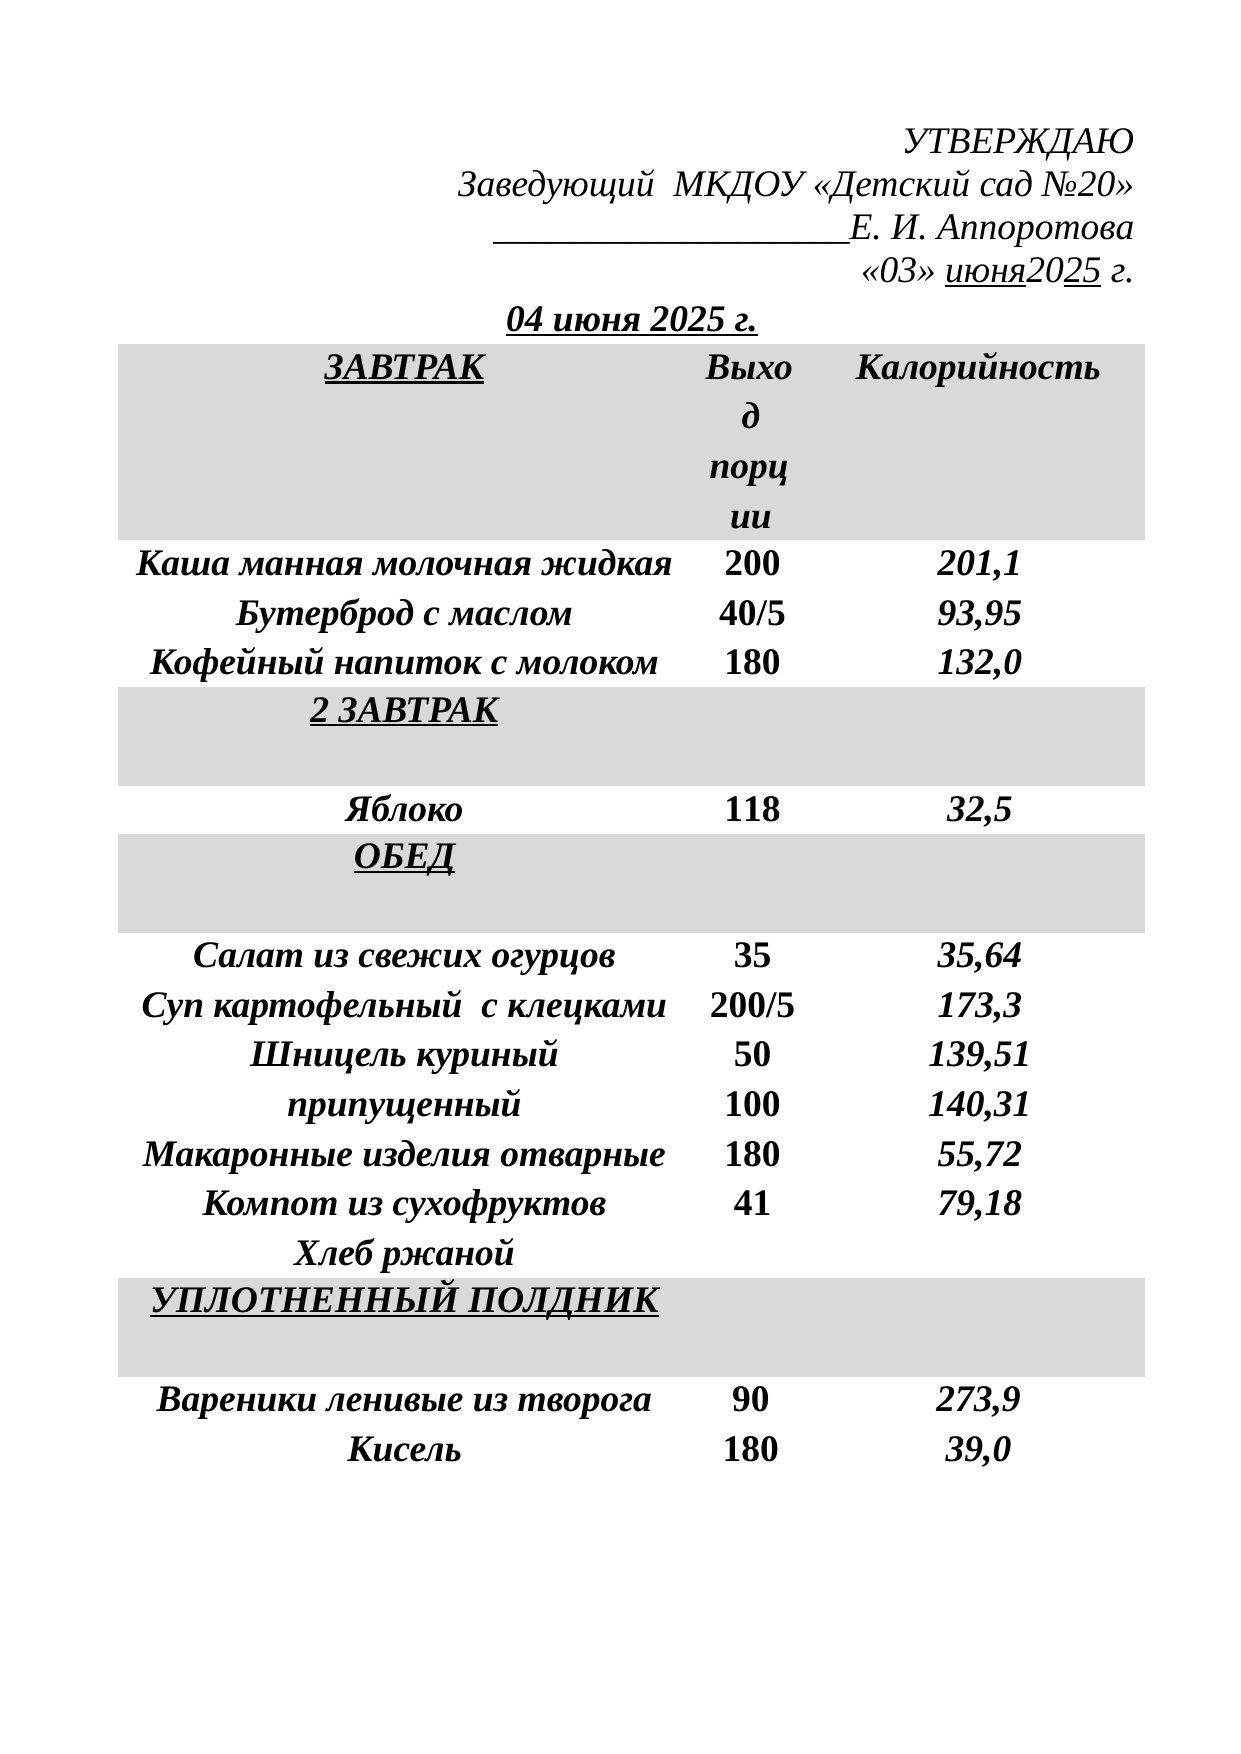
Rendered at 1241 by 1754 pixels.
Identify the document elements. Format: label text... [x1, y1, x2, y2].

table_cell [690, 1278, 811, 1377]
table_cell УПЛОТНЕННЫЙ ПОЛДНИК [118, 1278, 690, 1377]
table_cell [811, 834, 1145, 933]
table_header УТВЕРЖДАЮ Заведующий МКДОУ «Детский сад №20» ___________________Е. И. Аппоротова «03» июня2025 г. [118, 118, 1145, 295]
table_cell [690, 834, 811, 933]
table_cell 90 180 [690, 1377, 811, 1526]
table_cell ОБЕД [118, 834, 690, 933]
table_cell [811, 687, 1145, 786]
table_cell 118 [690, 786, 814, 833]
table_cell 04 июня 2025 г. [118, 295, 1145, 344]
table_cell Вареники ленивые из творога Кисель [118, 1377, 690, 1526]
table_cell Яблоко [118, 786, 690, 833]
table_cell Калорийность [811, 344, 1145, 540]
table_cell Каша манная молочная жидкая Бутерброд с маслом Кофейный напиток с молоком [118, 540, 690, 687]
table_cell [811, 1278, 1145, 1377]
table_cell 273,9 39,0 [811, 1377, 1145, 1526]
table_cell 2 ЗАВТРАК [118, 687, 690, 786]
table_cell 201,1 93,95 132,0 [814, 540, 1145, 687]
table_cell ЗАВТРАК [118, 344, 690, 540]
table_cell [690, 687, 811, 786]
table_cell 35 200/5 50 100 180 41 [690, 933, 814, 1278]
table_cell 35,64 173,3 139,51 140,31 55,72 79,18 [814, 933, 1145, 1278]
table_cell 32,5 [814, 786, 1145, 833]
table_cell 200 40/5 180 [690, 540, 814, 687]
table_cell Салат из свежих огурцов Суп картофельный с клецками Шницель куриный припущенный Макаронные изделия отварные Компот из сухофруктов Хлеб ржаной [118, 933, 690, 1278]
table_cell Выход порции [690, 344, 811, 540]
